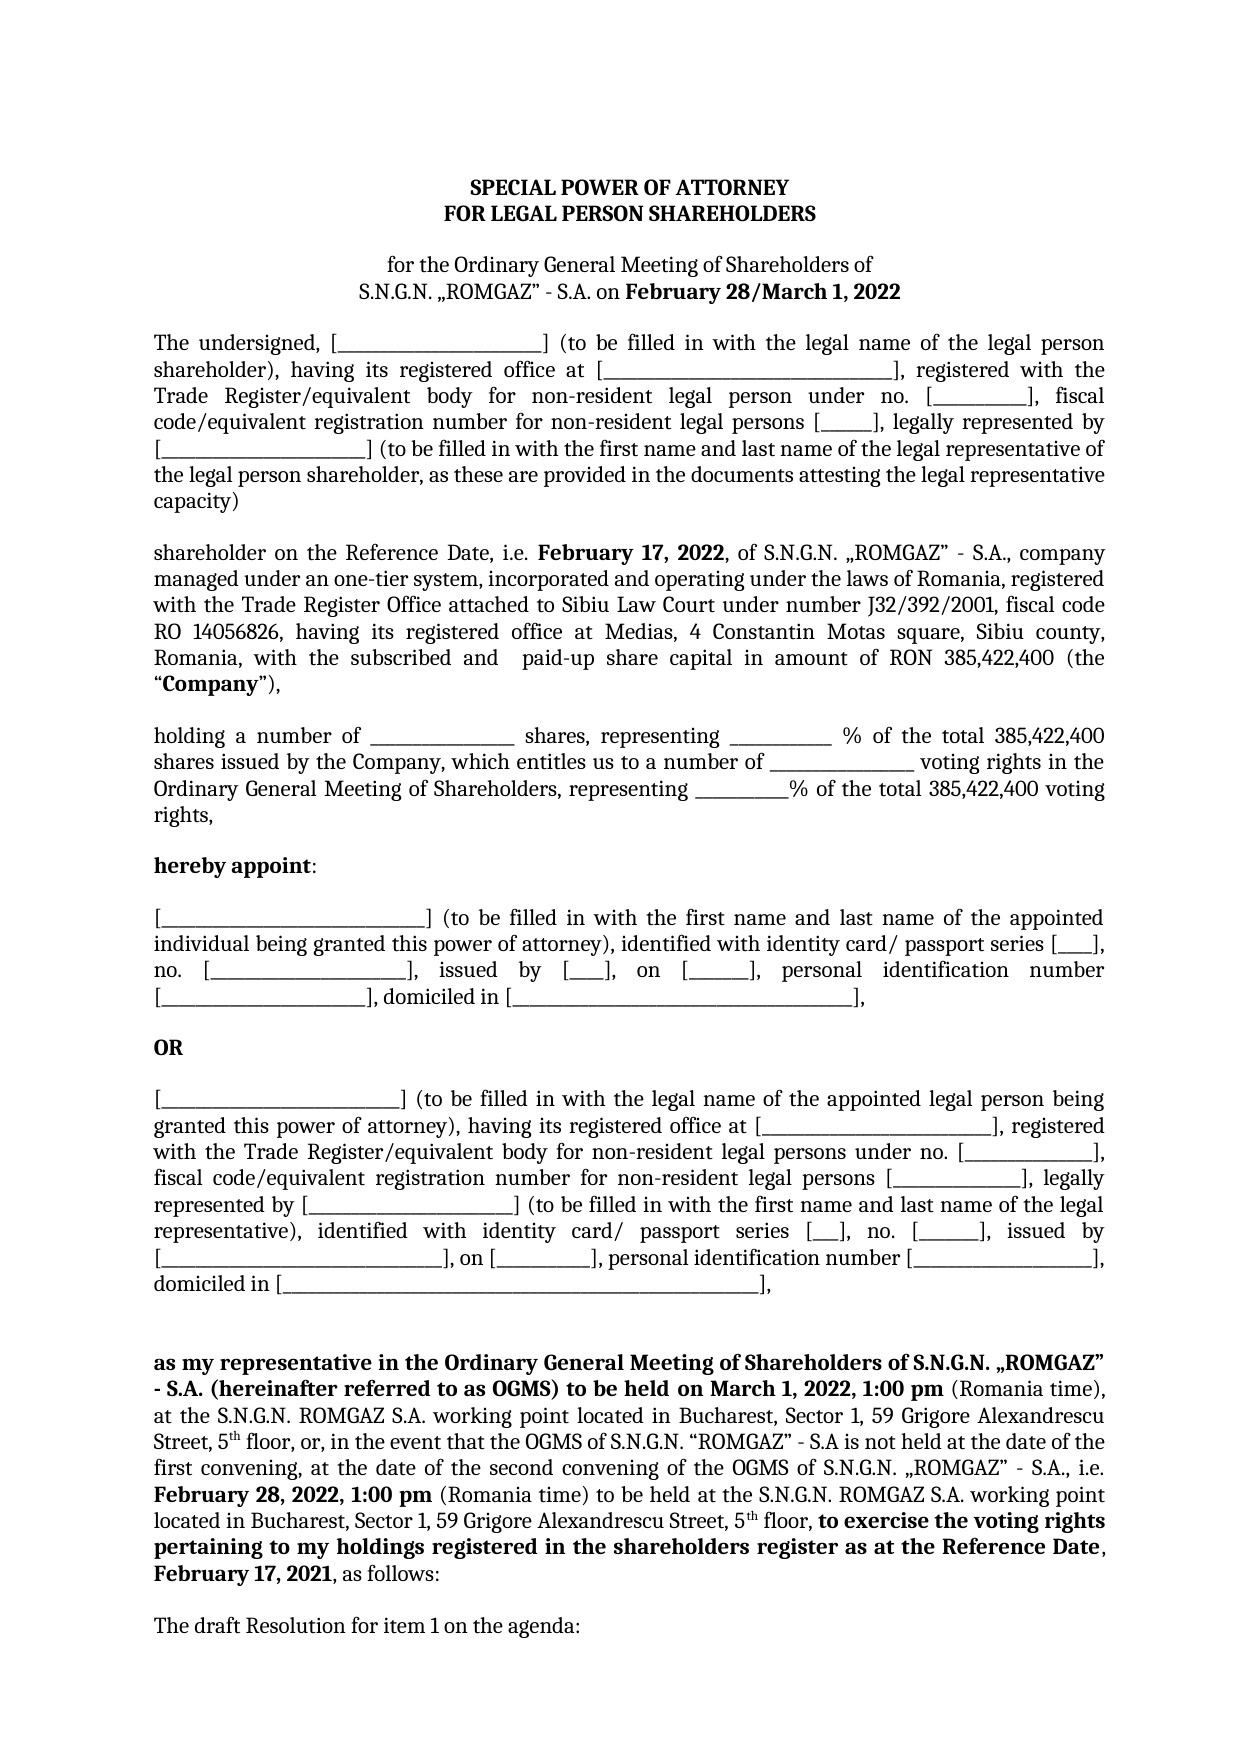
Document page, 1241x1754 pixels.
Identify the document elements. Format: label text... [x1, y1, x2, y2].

text OR [153, 1035, 1106, 1061]
text hereby appoint: [153, 853, 1106, 879]
text for the Ordinary General Meeting of Shareholders of [153, 252, 1106, 279]
text SPECIAL POWER OF ATTORNEY [153, 174, 1106, 201]
text S.N.G.N. „ROMGAZ” - S.A. on February 28/March 1, 2022 [153, 279, 1106, 305]
text [_______________________________] (to be filled in with the first name and last name of the appointed individual being granted this power of attorney), identified with identity card/ passport series [____], no. [_______________________], issued by [____], on [_______], personal identification number [________________________], domiciled in [________________________________________], [153, 904, 1106, 1010]
text The undersigned, [________________________] (to be filled in with the legal name of the legal person shareholder), having its registered office at [__________________________________], registered with the Trade Register/equivalent body for non-resident legal person under no. [___________], fiscal code/equivalent registration number for non-resident legal persons [______], legally represented by [________________________] (to be filled in with the first name and last name of the legal representative of the legal person shareholder, as these are provided in the documents attesting the legal representative capacity) [153, 330, 1106, 514]
text as my representative in the Ordinary General Meeting of Shareholders of S.N.G.N. „ROMGAZ” - S.A. (hereinafter referred to as OGMS) to be held on March 1, 2022, 1:00 pm (Romania time), at the S.N.G.N. ROMGAZ S.A. working point located in Bucharest, Sector 1, 59 Grigore Alexandrescu Street, 5th floor, or, in the event that the OGMS of S.N.G.N. “ROMGAZ” - S.A is not held at the date of the first convening, at the date of the second convening of the OGMS of S.N.G.N. „ROMGAZ” - S.A., i.e. February 28, 2022, 1:00 pm (Romania time) to be held at the S.N.G.N. ROMGAZ S.A. working point located in Bucharest, Sector 1, 59 Grigore Alexandrescu Street, 5th floor, to exercise the voting rights pertaining to my holdings registered in the shareholders register as at the Reference Date, February 17, 2021, as follows: [153, 1350, 1106, 1587]
text shareholder on the Reference Date, i.e. February 17, 2022, of S.N.G.N. „ROMGAZ” - S.A., company managed under an one-tier system, incorporated and operating under the laws of Romania, registered with the Trade Register Office attached to Sibiu Law Court under number J32/392/2001, fiscal code RO 14056826, having its registered office at Medias, 4 Constantin Motas square, Sibiu county, Romania, with the subscribed and paid-up share capital in amount of RON 385,422,400 (the “Company”), [153, 539, 1106, 698]
text holding a number of _________________ shares, representing ____________ % of the total 385,422,400 shares issued by the Company, which entitles us to a number of _________________ voting rights in the Ordinary General Meeting of Shareholders, representing ___________% of the total 385,422,400 voting rights, [153, 723, 1106, 828]
text FOR LEGAL PERSON SHAREHOLDERS [153, 201, 1106, 227]
text [____________________________] (to be filled in with the legal name of the appointed legal person being granted this power of attorney), having its registered office at [___________________________], registered with the Trade Register/equivalent body for non-resident legal persons under no. [_______________], fiscal code/equivalent registration number for non-resident legal persons [_______________], legally represented by [________________________] (to be filled in with the first name and last name of the legal representative), identified with identity card/ passport series [___], no. [_______], issued by [_________________________________], on [___________], personal identification number [_____________________], domiciled in [________________________________________________________], [153, 1086, 1106, 1297]
text The draft Resolution for item 1 on the agenda: [153, 1613, 1106, 1639]
